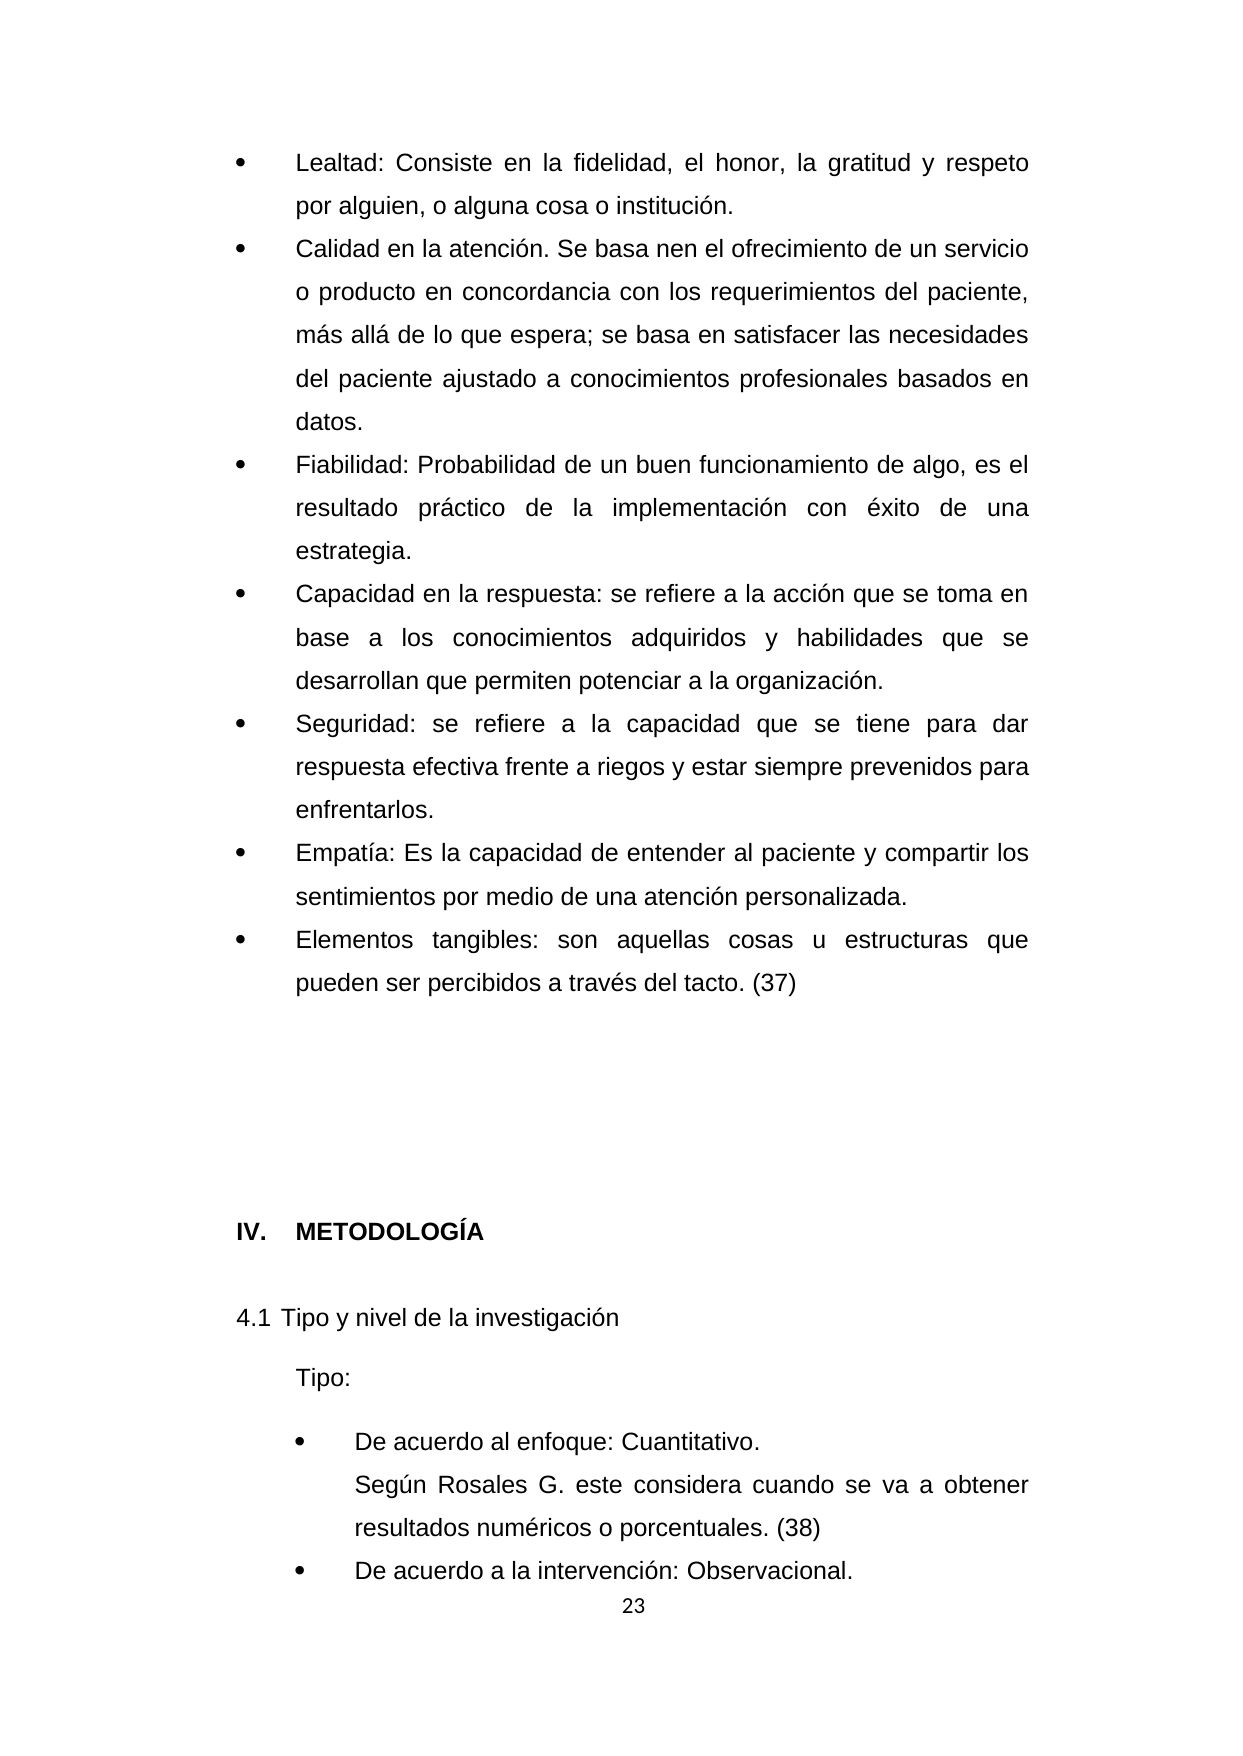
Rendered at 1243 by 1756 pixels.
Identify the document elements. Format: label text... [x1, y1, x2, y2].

list Según Rosales G. este considera cuando se va a obtener resultados numéricos o porcentuales. (38) [354, 1470, 1030, 1542]
list Fiabilidad: Probabilidad de un buen funcionamiento de algo, es el resultado práctico de la implementación con éxito de una estrategia. [236, 450, 1030, 565]
list Empatía: Es la capacidad de entender al paciente y compartir los sentimientos por medio de una atención personalizada. [236, 838, 1030, 910]
list Calidad en la atención. Se basa nen el ofrecimiento de un servicio o producto en concordancia con los requerimientos del paciente, más allá de lo que espera; se basa en satisfacer las necesidades del paciente ajustado a conocimientos profesionales basados en datos. [236, 234, 1030, 435]
list De acuerdo a la intervención: Observacional. [295, 1556, 1030, 1585]
list Seguridad: se refiere a la capacidad que se tiene para dar respuesta efectiva frente a riegos y estar siempre prevenidos para enfrentarlos. [236, 709, 1030, 824]
text Tipo: [236, 1363, 1030, 1392]
list Elementos tangibles: son aquellas cosas u estructuras que pueden ser percibidos a través del tacto. (37) [236, 924, 1030, 997]
list Capacidad en la respuesta: se refiere a la acción que se toma en base a los conocimientos adquiridos y habilidades que se desarrollan que permiten potenciar a la organización. [236, 579, 1030, 694]
list De acuerdo al enfoque: Cuantitativo. [295, 1427, 1030, 1456]
list Tipo y nivel de la investigación [236, 1303, 1030, 1332]
list Lealtad: Consiste en la fidelidad, el honor, la gratitud y respeto por alguien, o alguna cosa o institución. [236, 148, 1030, 220]
list METODOLOGÍA [236, 1217, 1030, 1246]
